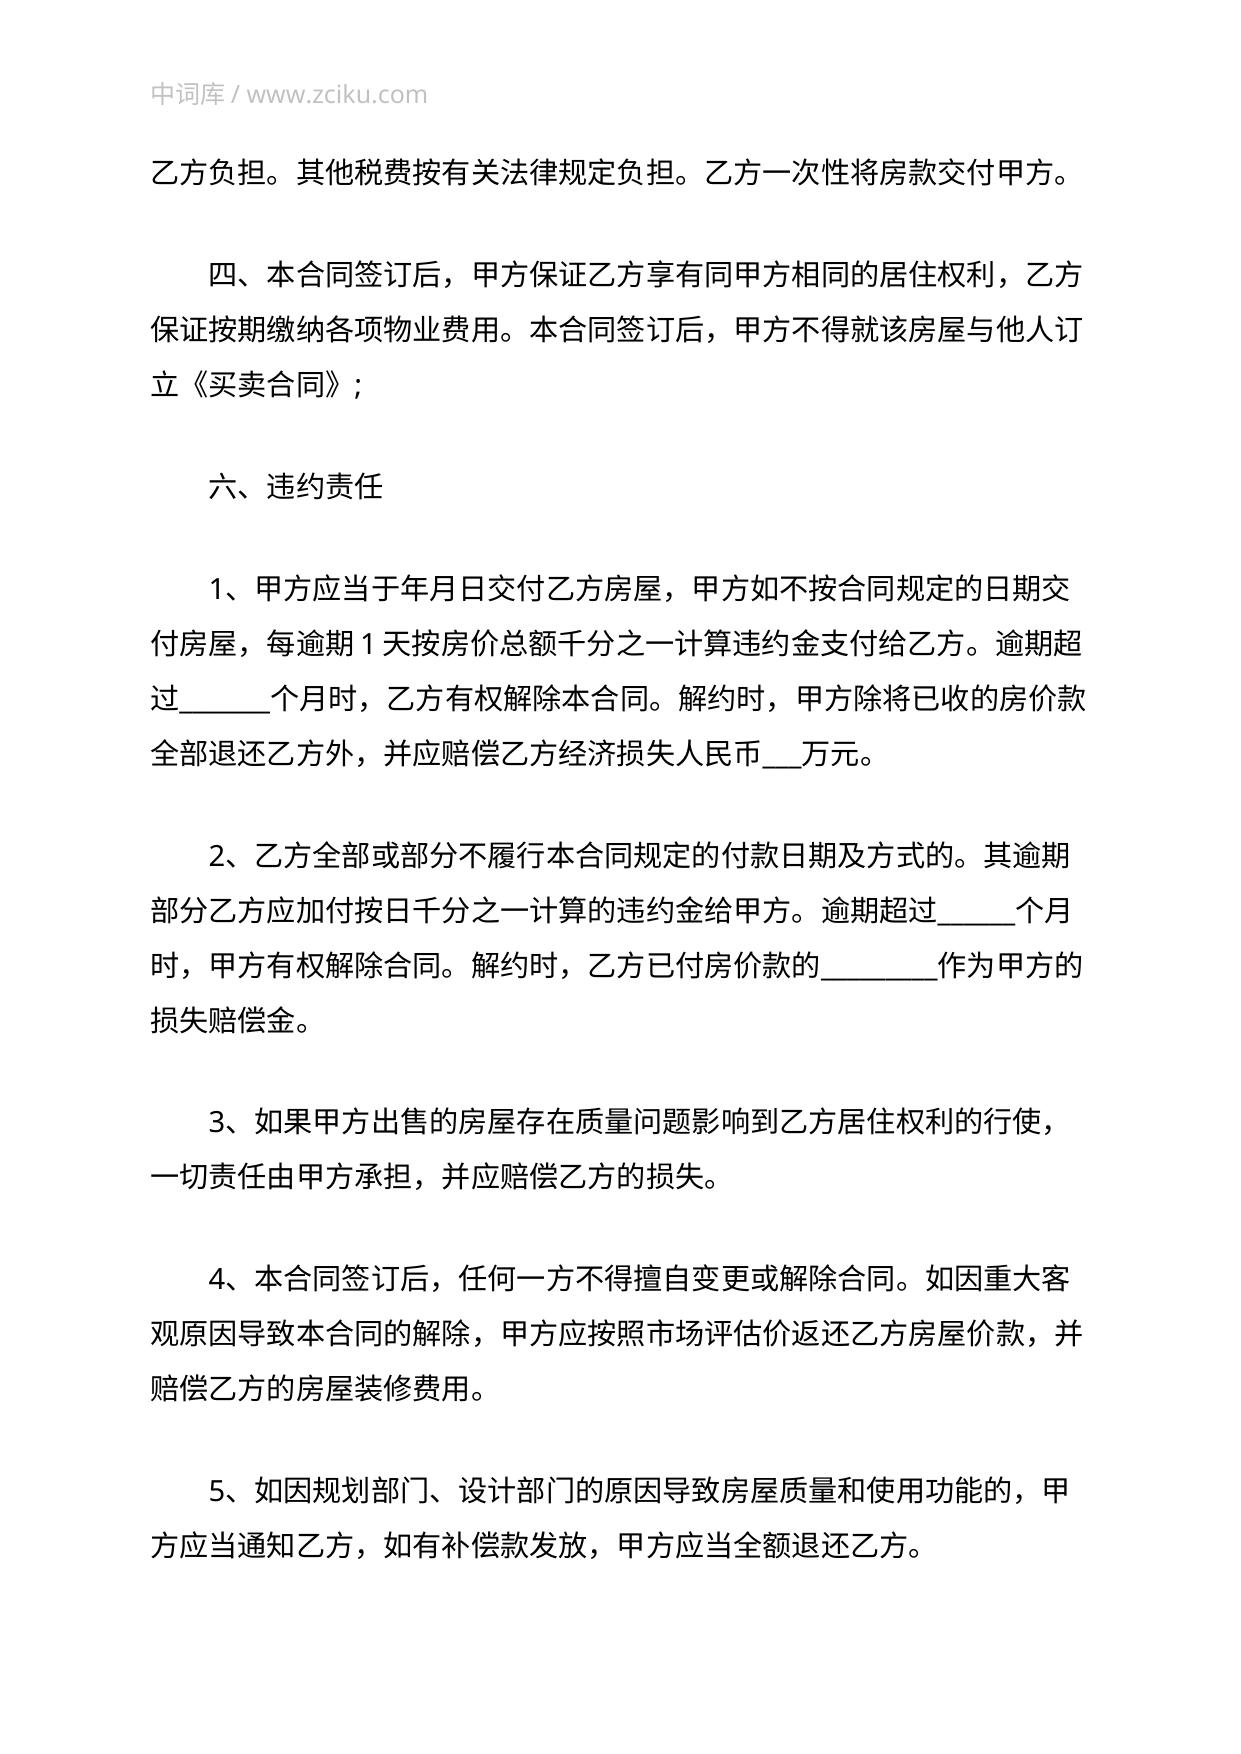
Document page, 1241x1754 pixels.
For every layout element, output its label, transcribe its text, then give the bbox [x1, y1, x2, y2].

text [150, 150, 1090, 192]
text 4、本合同签订后，任何一方不得擅自变更或解除合同。如因重大客观原因导致本合同的解除，甲方应按照市场评估价返还乙方房屋价款，并赔偿乙方的房屋装修费用。 [150, 1256, 1090, 1408]
text 2、乙方全部或部分不履行本合同规定的付款日期及方式的。其逾期部分乙方应加付按日千分之一计算的违约金给甲方。逾期超过______个月时，甲方有权解除合同。解约时，乙方已付房价款的_________作为甲方的损失赔偿金。 [150, 832, 1090, 1039]
text 5、如因规划部门、设计部门的原因导致房屋质量和使用功能的，甲方应当通知乙方，如有补偿款发放，甲方应当全额退还乙方。 [150, 1467, 1090, 1565]
text 3、如果甲方出售的房屋存在质量问题影响到乙方居住权利的行使，一切责任由甲方承担，并应赔偿乙方的损失。 [150, 1099, 1090, 1196]
text 四、本合同签订后，甲方保证乙方享有同甲方相同的居住权利，乙方保证按期缴纳各项物业费用。本合同签订后，甲方不得就该房屋与他人订立《买卖合同》; [150, 252, 1090, 404]
text 六、违约责任 [150, 463, 1090, 506]
text 1、甲方应当于年月日交付乙方房屋，甲方如不按合同规定的日期交付房屋，每逾期1天按房价总额千分之一计算违约金支付给乙方。逾期超过_______个月时，乙方有权解除本合同。解约时，甲方除将已收的房价款全部退还乙方外，并应赔偿乙方经济损失人民币___万元。 [150, 565, 1090, 773]
